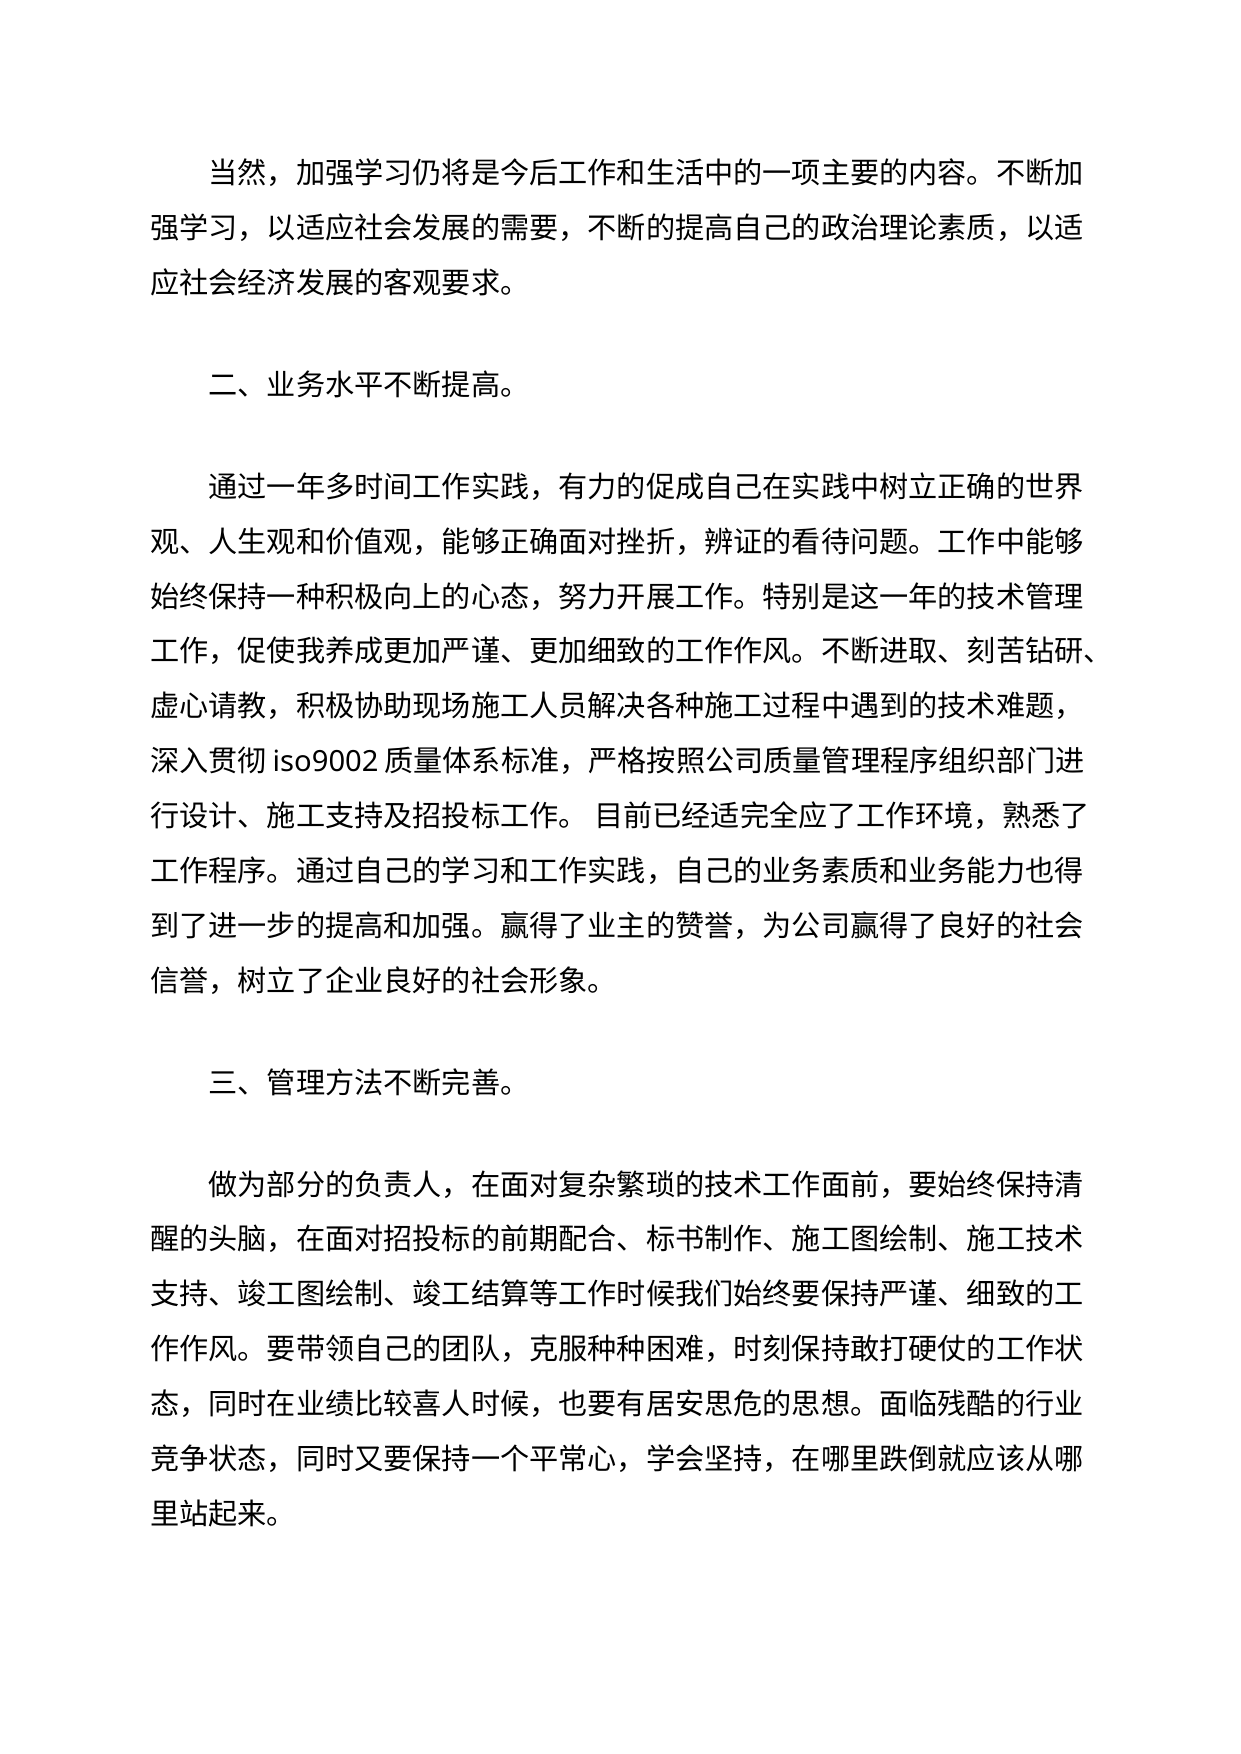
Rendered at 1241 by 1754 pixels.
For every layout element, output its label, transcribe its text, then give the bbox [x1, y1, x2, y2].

text 三、管理方法不断完善。 [150, 1059, 1090, 1102]
text 通过一年多时间工作实践，有力的促成自己在实践中树立正确的世界观、人生观和价值观，能够正确面对挫折，辨证的看待问题。工作中能够始终保持一种积极向上的心态，努力开展工作。特别是这一年的技术管理工作，促使我养成更加严谨、更加细致的工作作风。不断进取、刻苦钻研、虚心请教，积极协助现场施工人员解决各种施工过程中遇到的技术难题，深入贯彻iso9002质量体系标准，严格按照公司质量管理程序组织部门进行设计、施工支持及招投标工作。 目前已经适完全应了工作环境，熟悉了工作程序。通过自己的学习和工作实践，自己的业务素质和业务能力也得到了进一步的提高和加强。赢得了业主的赞誉，为公司赢得了良好的社会信誉，树立了企业良好的社会形象。 [150, 463, 1090, 1000]
text 二、业务水平不断提高。 [150, 362, 1090, 404]
text 当然，加强学习仍将是今后工作和生活中的一项主要的内容。不断加强学习，以适应社会发展的需要，不断的提高自己的政治理论素质，以适应社会经济发展的客观要求。 [150, 150, 1090, 302]
text 做为部分的负责人，在面对复杂繁琐的技术工作面前，要始终保持清醒的头脑，在面对招投标的前期配合、标书制作、施工图绘制、施工技术支持、竣工图绘制、竣工结算等工作时候我们始终要保持严谨、细致的工作作风。要带领自己的团队，克服种种困难，时刻保持敢打硬仗的工作状态，同时在业绩比较喜人时候，也要有居安思危的思想。面临残酷的行业竞争状态，同时又要保持一个平常心，学会坚持，在哪里跌倒就应该从哪里站起来。 [150, 1161, 1090, 1533]
